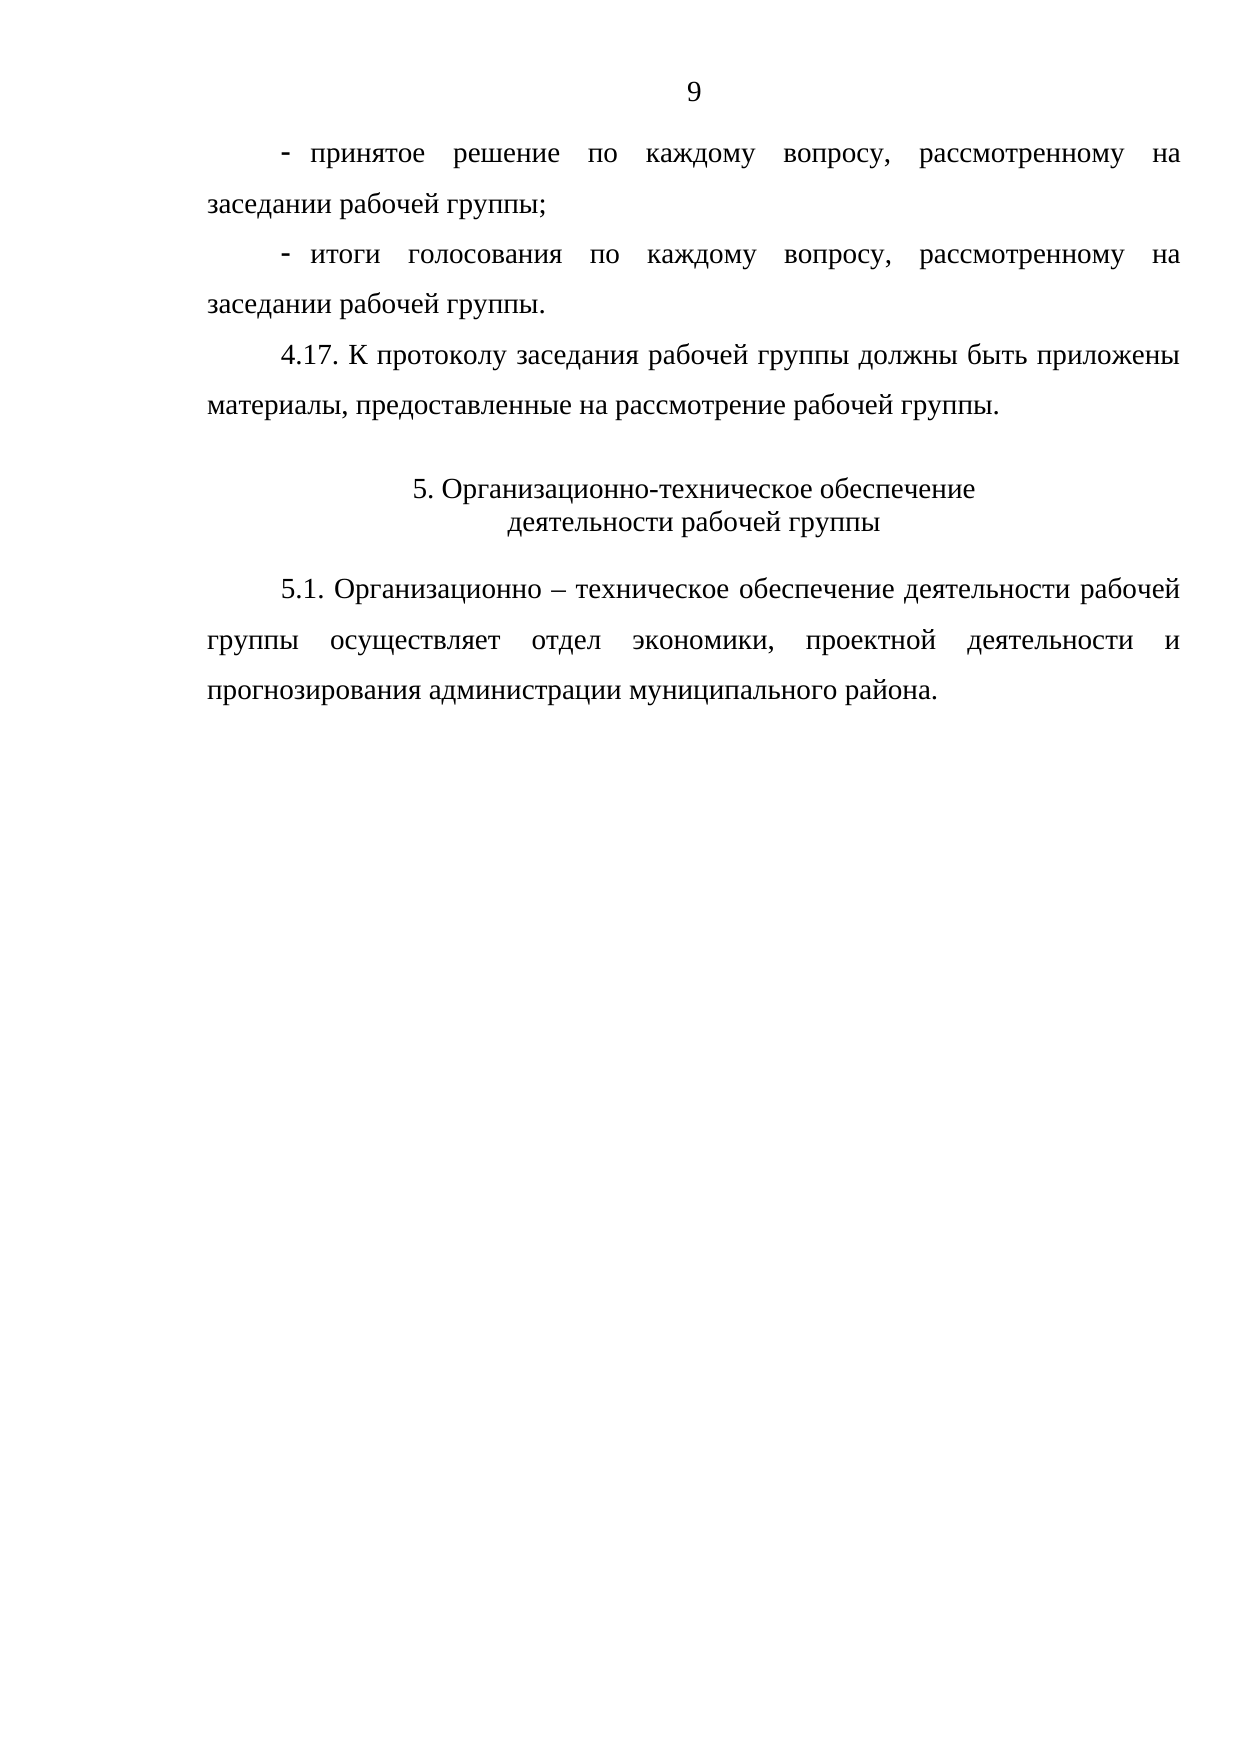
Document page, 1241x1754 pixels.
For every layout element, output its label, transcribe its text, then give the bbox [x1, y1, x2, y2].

text 4.17. К протоколу заседания рабочей группы должны быть приложены материалы, предоставленные на рассмотрение рабочей группы. [207, 337, 1181, 421]
text 5. Организационно-техническое обеспечение [207, 471, 1181, 504]
text деятельности рабочей группы [207, 504, 1181, 538]
list принятое решение по каждому вопросу, рассмотренному на заседании рабочей группы; [207, 135, 1181, 219]
text 5.1. Организационно – техническое обеспечение деятельности рабочей группы осуществляет отдел экономики, проектной деятельности и прогнозирования администрации муниципального района. [207, 572, 1181, 706]
list итоги голосования по каждому вопросу, рассмотренному на заседании рабочей группы. [207, 236, 1181, 320]
